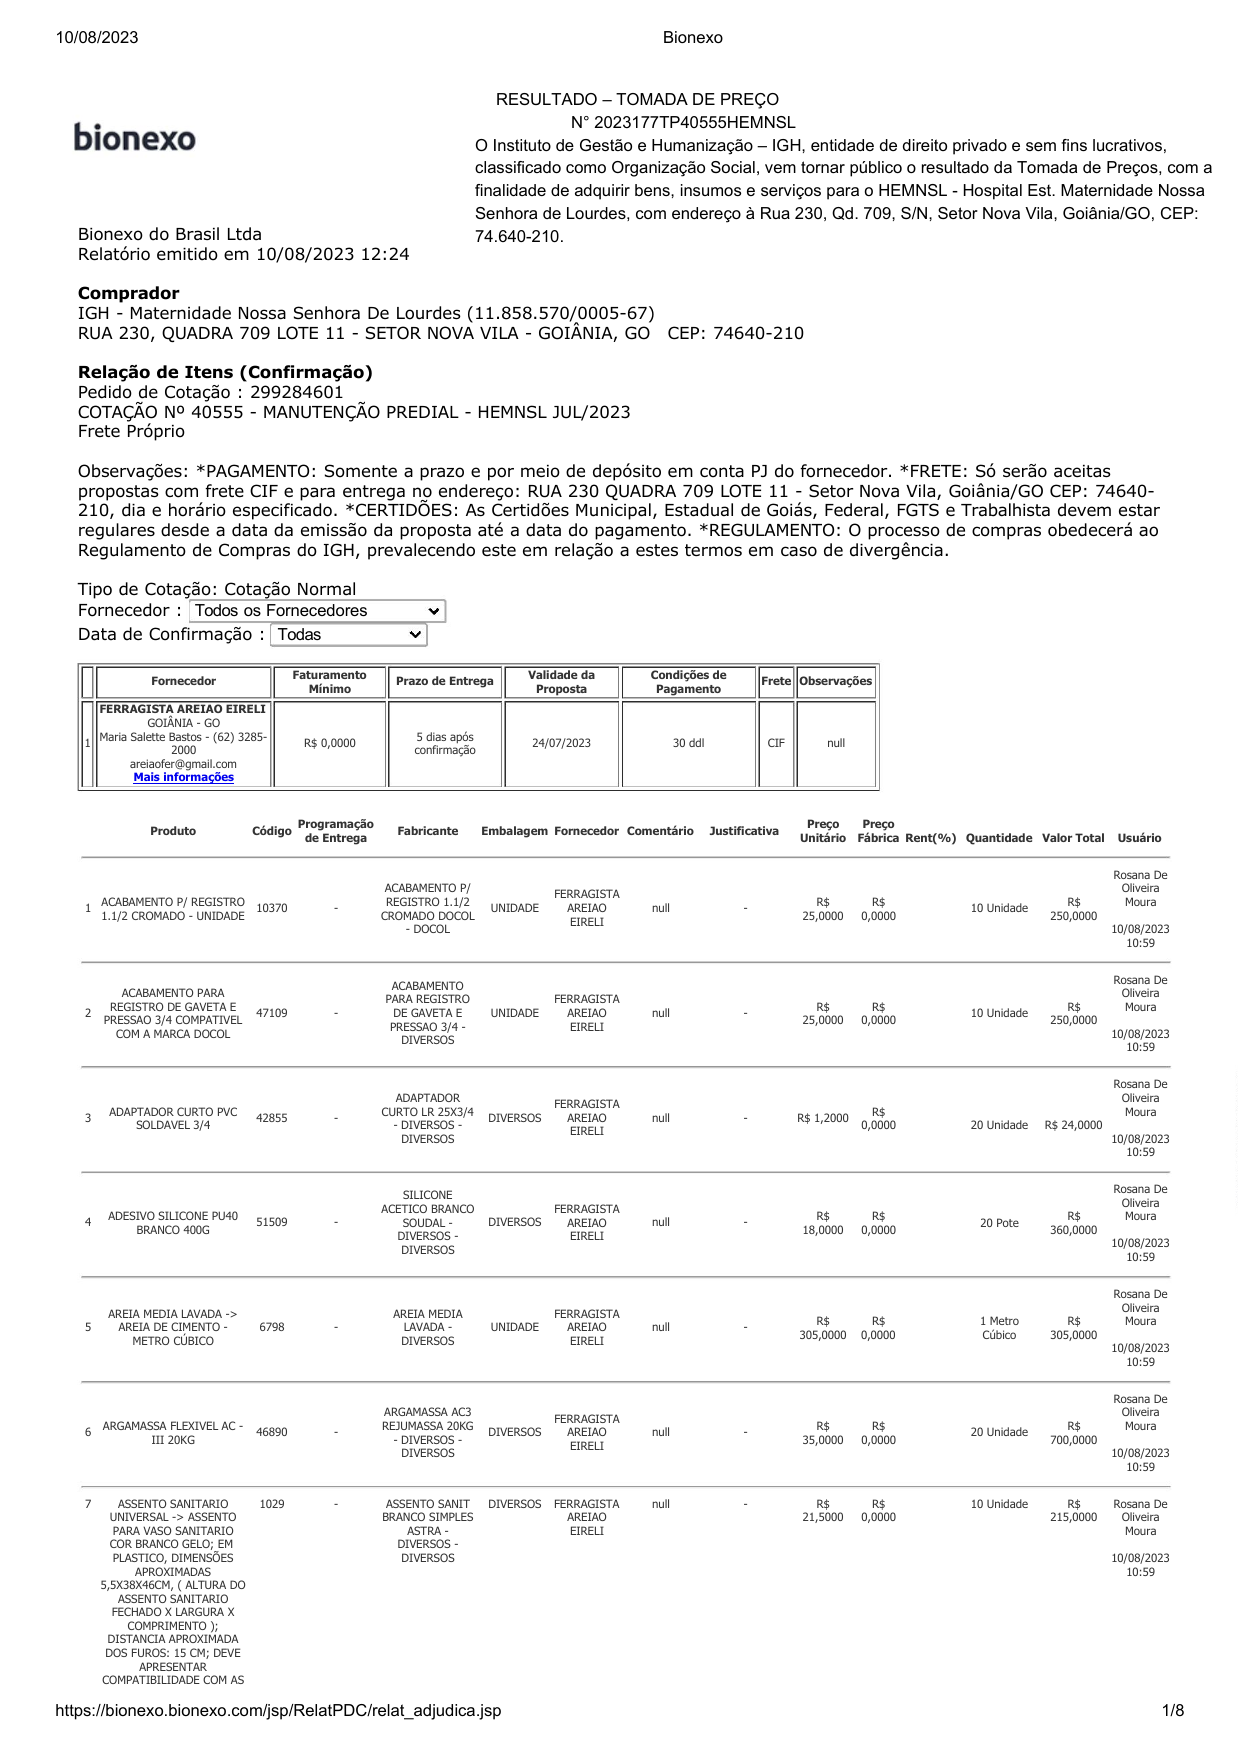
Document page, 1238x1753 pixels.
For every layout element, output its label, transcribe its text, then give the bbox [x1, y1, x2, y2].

text DIVERSOS - [397, 1230, 492, 1243]
text FECHADO X LARGURA X [112, 1606, 267, 1619]
text COMPATIBILIDADE COM AS [102, 1673, 266, 1687]
text 250,0000 [1050, 1014, 1115, 1027]
text Moura [1125, 1000, 1185, 1014]
text SILICONE [403, 1189, 492, 1203]
text Oliveira [1122, 1196, 1185, 1210]
text LAVADA - [403, 1321, 480, 1334]
text 0,0000 [861, 1433, 913, 1447]
text 05,0000 0,0000 [806, 1328, 913, 1342]
text FERRAGISTA [554, 1097, 637, 1111]
text 10/08/2023 [1111, 1446, 1187, 1460]
text Mais informações [133, 771, 255, 784]
text DIVERSOS [401, 1132, 491, 1146]
text ACABAMENTO PARA [122, 987, 264, 1000]
text Observações: *PAGAMENTO: Somente a prazo e por meio de depósito em conta PJ do fornecedor. *FRETE: Só serão aceitas [78, 461, 1175, 481]
text null [652, 1497, 687, 1511]
text PRESSAO 3/4 - [390, 1020, 487, 1034]
text DOCOL [413, 922, 467, 936]
text 42855 [257, 1111, 305, 1125]
text 10/08/2023 [1111, 1132, 1187, 1146]
text 10:59 [1126, 1251, 1187, 1264]
text 5 [85, 1321, 108, 1334]
text DOS FUROS: 15 CM; DEVE [105, 1647, 262, 1660]
text III 20KG [151, 1433, 265, 1447]
text Oliveira [1122, 1511, 1185, 1524]
text UNIDADE [491, 901, 559, 915]
text 6 [85, 1426, 108, 1439]
text regulares desde a data da emissão da proposta até a data do pagamento. *REGULAMENTO: O processo de compras obedecerá ao [78, 520, 1181, 540]
text 215,0000 [1050, 1511, 1115, 1524]
text FERRAGISTA [554, 1307, 637, 1321]
text Bionexo [663, 29, 748, 47]
text 3 [85, 1111, 108, 1125]
text confirmação [414, 744, 493, 757]
text PRESSAO 3/4 COMPATIVEL [104, 1014, 264, 1027]
text DIVERSOS [401, 1334, 480, 1348]
text 1 [85, 901, 108, 915]
text 10370 [256, 901, 305, 915]
text null [652, 1006, 687, 1020]
text 0:59 [1132, 936, 1172, 950]
text COR BRANCO GELO; EM [109, 1538, 256, 1552]
text - [334, 1216, 355, 1230]
text PARA VASO SANITARIO [113, 1524, 256, 1538]
text Data de Confirmação : Todas [78, 624, 391, 644]
text 0/08/2023 [1117, 1237, 1187, 1251]
picture [0, 0, 1238, 1753]
text Oliveira [1122, 1406, 1185, 1419]
text DIVERSOS [491, 1425, 559, 1439]
text AREIA DE CIMENTO - [118, 1321, 258, 1334]
text ACABAMENTO P/ [384, 882, 492, 896]
text Código [252, 824, 309, 838]
text ASTRA - [407, 1524, 491, 1538]
text AREIAO [567, 1216, 637, 1230]
text R$ [816, 1314, 847, 1328]
text DIVERSOS [401, 1446, 472, 1460]
text COM A MARCA DOCOL [116, 1027, 264, 1041]
text Rosana De [1113, 973, 1185, 987]
text 5 dias após [416, 730, 493, 744]
text Rosana De [1113, 1183, 1185, 1196]
text ADAPTADOR CURTO PVC [109, 1105, 257, 1119]
text R$ [872, 1000, 913, 1014]
text 1029 [259, 1497, 305, 1511]
text - [334, 1497, 355, 1511]
text EIRELI [570, 915, 637, 929]
text Fabricante [397, 824, 476, 838]
text 305,0000 [1050, 1328, 1115, 1342]
text DIVERSOS [401, 1552, 491, 1565]
text Rosana De [1113, 1392, 1185, 1406]
text - [743, 1426, 765, 1439]
text Moura [1125, 1105, 1193, 1119]
text R$ [816, 1000, 861, 1014]
text 24/07/2023 [532, 736, 608, 750]
text 10/08/2023 [1111, 922, 1187, 936]
text 0/08/2023 [1117, 1342, 1187, 1356]
text R$ [816, 1419, 861, 1433]
text Moura [1125, 1524, 1185, 1538]
text 0,0000 [861, 1511, 913, 1524]
text null [827, 736, 862, 750]
text EIRELI [570, 1439, 637, 1453]
text 1 Metro [980, 1314, 1036, 1328]
text Produto [150, 824, 213, 838]
text Embalagem Fornecedor Comentário Justificativa [481, 824, 805, 838]
text COMPRIMENTO ); [127, 1619, 267, 1633]
text 35,0000 [802, 1433, 861, 1447]
text Unitário Fábrica [800, 831, 905, 845]
text Preço [862, 818, 1188, 831]
text FERRAGISTA AREIAO EIRELI [99, 703, 293, 717]
text 10:59 [1126, 1565, 1187, 1579]
text Rent(%) Quantidade Valor Total Usuário [905, 831, 1188, 845]
text 10 Unidade [971, 1497, 1045, 1511]
text DIVERSOS FERRAGISTA [488, 1497, 639, 1511]
text PARA REGISTRO [385, 993, 487, 1007]
text Moura [1125, 1210, 1185, 1223]
text SOLDAVEL 3/4 [136, 1119, 257, 1132]
text R$ [1067, 1419, 1115, 1433]
text Maria Salette Bastos - (62) 3285- [99, 730, 293, 744]
text ACABAMENTO [392, 979, 487, 993]
text FERRAGISTA [554, 1412, 637, 1426]
text AREIA MEDIA [393, 1307, 480, 1321]
text DIVERSOS [491, 1111, 559, 1125]
text EIRELI [570, 1020, 637, 1034]
text R$ [1067, 1000, 1115, 1014]
text null [652, 1111, 687, 1125]
text https://bionexo.bionexo.com/jsp/RelatPDC/relat_adjudica.jsp [55, 1702, 527, 1720]
text DE GAVETA E [393, 1007, 487, 1020]
text 25,0000 [802, 909, 861, 923]
text 0:59 [1132, 1041, 1172, 1055]
text Programação [298, 818, 392, 831]
text 20 Pote [980, 1216, 1036, 1230]
text 74.640-210. [475, 227, 1237, 246]
text ADESIVO SILICONE PU40 [108, 1210, 258, 1224]
text R$ [816, 895, 861, 909]
text 51509 [258, 1216, 305, 1230]
text 10/08/2023 [1111, 1027, 1187, 1041]
text de Entrega [305, 831, 392, 845]
text AREIAO [567, 1511, 624, 1524]
text 1/8 [1161, 1702, 1209, 1720]
text Validade da [528, 668, 612, 682]
text - [334, 1321, 355, 1334]
text FERRAGISTA [554, 1202, 637, 1216]
text ASSENTO SANIT [386, 1497, 488, 1511]
text FERRAGISTA [554, 888, 637, 902]
text 0,0000 [861, 909, 913, 923]
text propostas com frete CIF e para entrega no endereço: RUA 230 QUADRA 709 LOTE 11 - Setor Nova Vila, Goiânia/GO CEP: 74640- [78, 481, 1175, 501]
text UNIVERSAL -> ASSENTO [109, 1511, 256, 1524]
text 30 ddl [673, 736, 722, 750]
text R$ [872, 1314, 902, 1328]
text Moura [1125, 1315, 1185, 1328]
text 21,5000 [802, 1511, 861, 1524]
text Condições de [651, 668, 744, 682]
text 0,0000 [861, 1119, 913, 1132]
text Cúbico [982, 1328, 1036, 1342]
text - [743, 1111, 765, 1125]
text R$ [872, 1497, 913, 1511]
text - [743, 901, 765, 915]
text 4 [85, 1216, 108, 1230]
text FERRAGISTA [554, 993, 637, 1007]
text IGH - Maternidade Nossa Senhora De Lourdes (11.858.570/0005-67) [78, 303, 826, 323]
text Rosana De [1113, 1078, 1193, 1092]
text R$ [1067, 895, 1115, 909]
text Oliveira [1122, 1301, 1185, 1315]
text APROXIMADAS [135, 1565, 256, 1578]
text AREIAO [567, 1007, 637, 1020]
text 0/08/2023 [64, 29, 163, 47]
text AREIAO [567, 1426, 637, 1439]
text DISTANCIA APROXIMADA [107, 1633, 262, 1647]
text R$ [872, 1210, 913, 1224]
text 0,0000 [861, 1014, 913, 1027]
text ACETICO BRANCO [381, 1203, 492, 1216]
text REGISTRO DE GAVETA E [110, 1000, 264, 1014]
text PLASTICO, DIMENSÕES [113, 1552, 256, 1565]
text ARGAMASSA AC3 [384, 1406, 491, 1420]
text EIRELI [570, 1524, 624, 1538]
text Oliveira [1122, 1092, 1193, 1105]
text 1 [84, 736, 108, 750]
text Moura [1125, 1419, 1185, 1433]
text DIVERSOS [401, 1243, 492, 1257]
text Frete Observações [761, 674, 890, 688]
text 700,0000 [1050, 1433, 1115, 1447]
text Proposta [536, 682, 612, 696]
text AREIAO [567, 1111, 637, 1125]
text Oliveira [1122, 987, 1185, 1000]
text 0:59 [1132, 1460, 1172, 1474]
text R$ 0,0000 [304, 736, 373, 750]
text AREIAO [567, 902, 637, 915]
text ACABAMENTO P/ REGISTRO [101, 895, 267, 909]
text ASSENTO SANITARIO [118, 1592, 267, 1606]
text Senhora de Lourdes, com endereço à Rua 230, Qd. 709, S/N, Setor Nova Vila, Goiânia/GO, CEP: [475, 204, 1237, 223]
text 10/08/2023 [1111, 1551, 1187, 1565]
text Fornecedor [151, 674, 233, 688]
text 10:59 [1126, 1356, 1187, 1369]
text null [652, 1216, 687, 1230]
text EIRELI [570, 1334, 637, 1348]
text 0,0000 [861, 1224, 913, 1237]
text - [334, 1426, 355, 1439]
text 6798 [259, 1321, 305, 1334]
text DIVERSOS [401, 1034, 487, 1047]
text METRO CÚBICO [132, 1334, 258, 1348]
text REGISTRO 1.1/2 [386, 896, 492, 909]
text - [743, 1321, 765, 1334]
text Bionexo do Brasil Ltda [78, 224, 434, 244]
text ASSENTO SANITARIO [118, 1497, 256, 1511]
text R$ [1067, 1210, 1115, 1224]
text null [652, 1426, 687, 1439]
text Faturamento [292, 668, 384, 682]
text UNIDADE [491, 1006, 559, 1020]
text 20 Unidade [971, 1426, 1045, 1439]
text Mínimo [308, 682, 384, 696]
text - [743, 1006, 765, 1020]
text ADAPTADOR [396, 1091, 491, 1105]
text - DIVERSOS - [393, 1433, 491, 1447]
text - [334, 1006, 355, 1020]
text Rosana De [1113, 868, 1185, 882]
text Comprador [78, 284, 205, 303]
text R$ 1,2000 [797, 1111, 866, 1125]
text 250,0000 [1050, 909, 1115, 923]
text 000 [177, 744, 213, 757]
text Oliveira [1122, 882, 1185, 896]
text CIF [768, 736, 802, 750]
text - [743, 1497, 765, 1511]
text RUA 230, QUADRA 709 LOTE 11 - SETOR NOVA VILA - GOIÂNIA, GO CEP: 74640-210 [78, 323, 826, 343]
text AREIA MEDIA LAVADA -> [108, 1307, 258, 1321]
text 2 [85, 1006, 108, 1020]
text Frete Próprio [78, 422, 654, 442]
text Tipo de Cotação: Cotação Normal [78, 579, 391, 599]
text Moura [1125, 896, 1185, 909]
text Rosana De [1113, 1287, 1185, 1301]
text RESULTADO – TOMADA DE PREÇO [496, 91, 804, 109]
text ARGAMASSA FLEXIVEL AC - [103, 1419, 265, 1433]
text R$ [816, 1210, 861, 1224]
text O Instituto de Gestão e Humanização – IGH, entidade de direito privado e sem fins lucrativos, [475, 136, 1237, 155]
text REJUMASSA 20KG [382, 1420, 491, 1433]
text - [334, 1111, 355, 1125]
text R$ [872, 1419, 913, 1433]
text DIVERSOS [492, 1216, 559, 1230]
text finalidade de adquirir bens, insumos e serviços para o HEMNSL - Hospital Est. Maternidade Nossa [475, 182, 1237, 200]
text 47109 [256, 1006, 305, 1020]
text classificado como Organização Social, vem tornar público o resultado da Tomada de Preços, com a [475, 159, 1237, 178]
text R$ [1067, 1314, 1115, 1328]
text 10, dia e horário especificado. *CERTIDÕES: As Certidões Municipal, Estadual de Goiás, Federal, FGTS e Trabalhista devem estar [88, 501, 1181, 520]
text - DIVERSOS - [393, 1119, 491, 1132]
text null [652, 901, 687, 915]
text 0:59 [1132, 1146, 1172, 1159]
text CROMADO DOCOL [381, 909, 492, 923]
text null [652, 1321, 687, 1334]
text Preço [807, 818, 862, 831]
text UNIDADE [491, 1321, 559, 1334]
text EIRELI [570, 1230, 637, 1243]
text Relação de Itens (Confirmação) [78, 363, 654, 383]
text Relatório emitido em 10/08/2023 12:24 [78, 244, 434, 264]
text Pedido de Cotação : 299284601 [78, 383, 654, 402]
text - [743, 1216, 765, 1230]
text Regulamento de Compras do IGH, prevalecendo este em relação a estes termos em caso de divergência. [78, 540, 1181, 560]
text BRANCO SIMPLES [382, 1511, 491, 1524]
text BRANCO 400G [136, 1224, 258, 1237]
text 1.1/2 CROMADO - UNIDADE [101, 909, 267, 923]
text Prazo de Entrega [396, 674, 512, 688]
text areiaofer@gmail.com [130, 757, 255, 771]
text 7 [85, 1497, 108, 1511]
text 10 Unidade [971, 901, 1045, 915]
text 10 Unidade [971, 1006, 1045, 1020]
text COTAÇÃO Nº 40555 - MANUTENÇÃO PREDIAL - HEMNSL JUL/2023 [78, 402, 654, 422]
text 18,0000 [802, 1224, 861, 1237]
text EIRELI [570, 1125, 637, 1138]
text DIVERSOS - [397, 1538, 491, 1552]
text 360,0000 [1050, 1224, 1115, 1237]
text - [334, 901, 355, 915]
text CURTO LR 25X3/4 [381, 1105, 491, 1119]
text R$ [872, 895, 913, 909]
text APRESENTAR [139, 1660, 262, 1673]
text Pagamento [656, 682, 744, 696]
text Rosana De [1113, 1497, 1185, 1511]
text 20 Unidade R$ 24,0000 [971, 1119, 1193, 1133]
text GOIÂNIA - GO [147, 717, 293, 730]
text SOUDAL - [403, 1216, 492, 1230]
text R$ [816, 1497, 861, 1511]
text 25,0000 [802, 1014, 861, 1027]
text R$ [1067, 1497, 1113, 1511]
text 46890 [256, 1426, 305, 1439]
text N° 2023177TP40555HEMNSL [571, 114, 821, 132]
text R$ [872, 1105, 913, 1119]
text AREIAO [567, 1321, 637, 1334]
text ,5X38X46CM, ( ALTURA DO [107, 1578, 267, 1592]
text Fornecedor : Todos os Fornecedores [78, 601, 391, 621]
